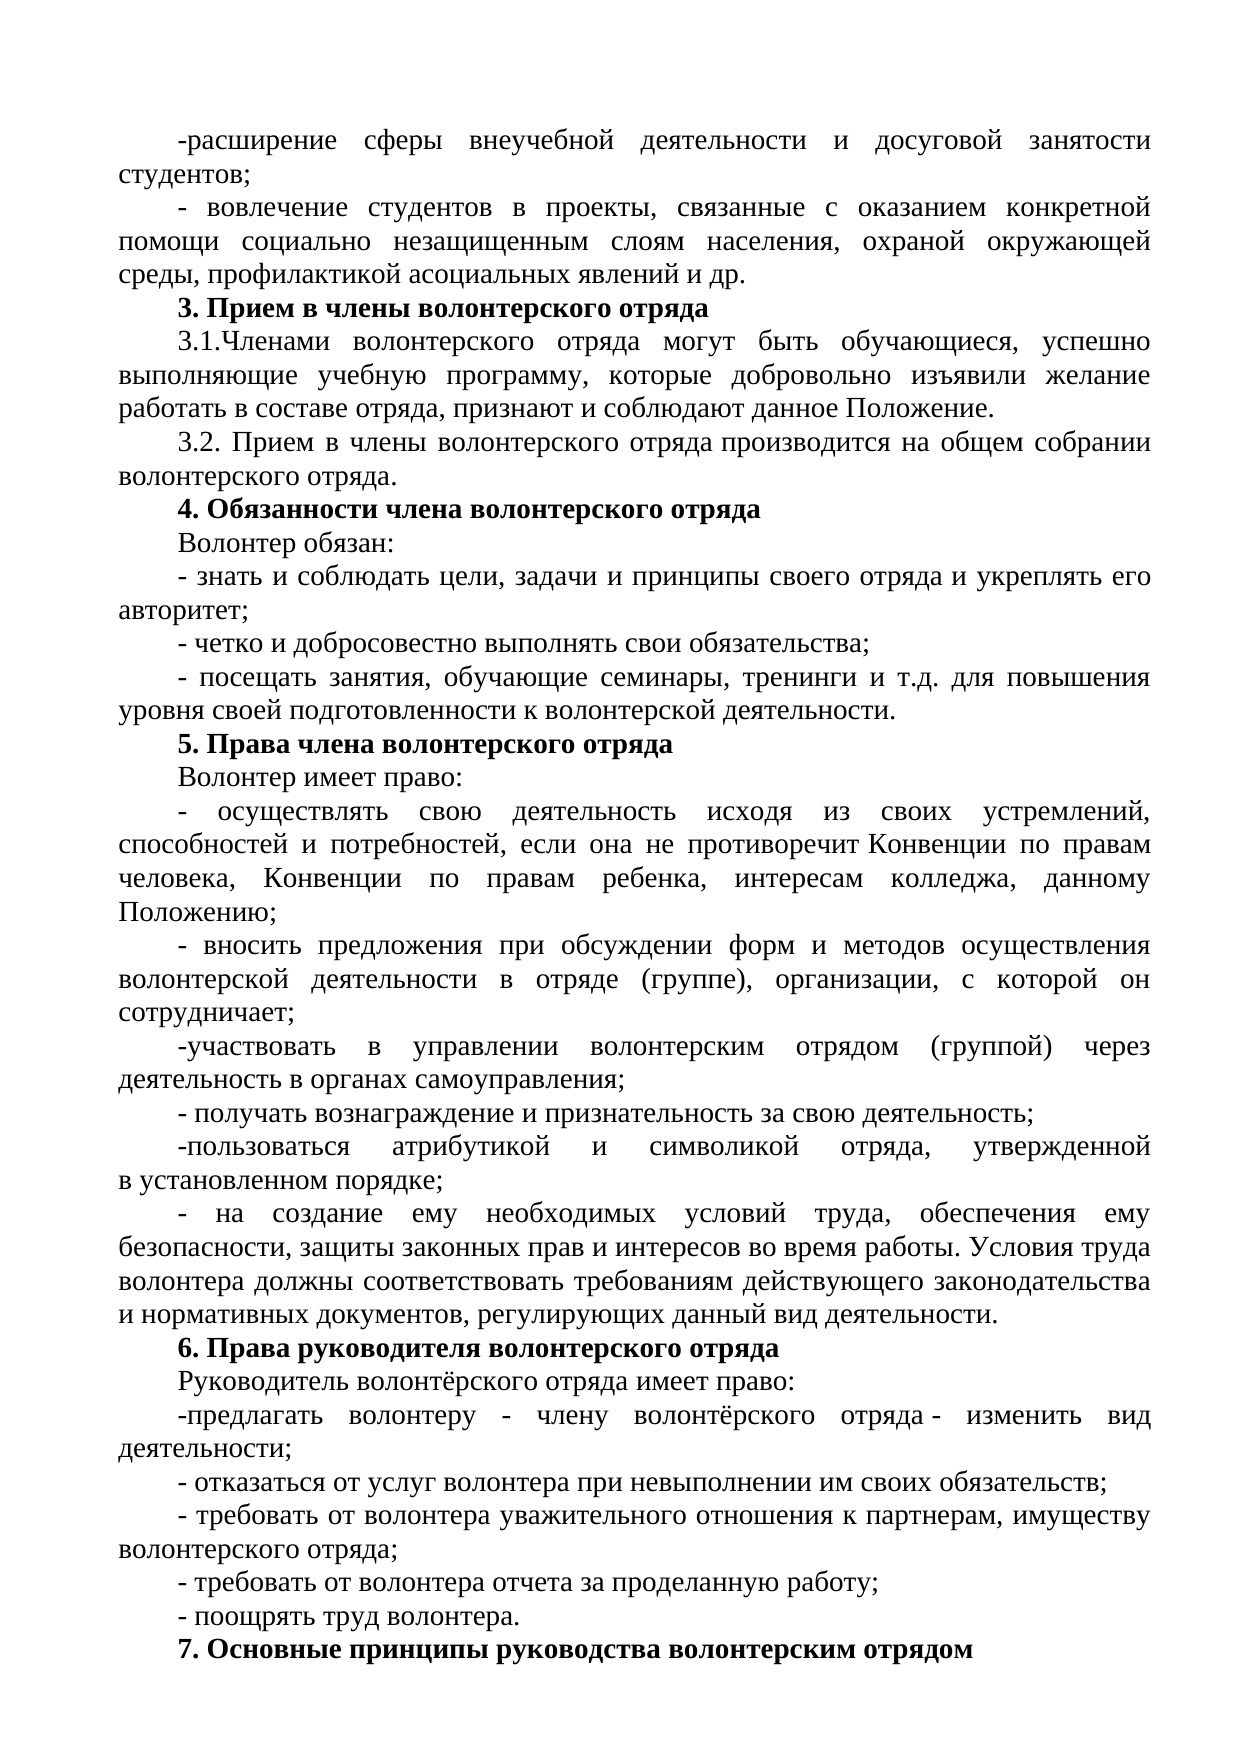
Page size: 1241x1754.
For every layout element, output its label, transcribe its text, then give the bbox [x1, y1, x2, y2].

text - знать и соблюдать цели, задачи и принципы своего отряда и укреплять его авторитет; [118, 558, 1152, 625]
text - на создание ему необходимых условий труда, обеспечения ему безопасности, защиты законных прав и интересов во время работы. Условия труда волонтера должны соответствовать требованиям действующего законодательства и нормативных документов, регулирующих данный вид деятельности. [118, 1196, 1152, 1330]
text 3. Прием в члены волонтерского отряда [118, 290, 1152, 323]
text 6. Права руководителя волонтерского отряда [118, 1330, 1152, 1363]
text - четко и добросовестно выполнять свои обязательства; [118, 625, 1152, 659]
text 3.1.Членами волонтерского отряда могут быть обучающиеся, успешно выполняющие учебную программу, которые добровольно изъявили желание работать в составе отряда, признают и соблюдают данное Положение. [118, 323, 1152, 424]
text Волонтер имеет право: [118, 759, 1152, 793]
text - поощрять труд волонтера. [118, 1598, 1152, 1632]
text Волонтер обязан: [118, 525, 1152, 558]
text - осуществлять свою деятельность исходя из своих устремлений, способностей и потребностей, если она не противоречит Конвенции по правам человека, Конвенции по правам ребенка, интересам колледжа, данному Положению; [118, 793, 1152, 927]
text - требовать от волонтера отчета за проделанную работу; [118, 1564, 1152, 1598]
text - отказаться от услуг волонтера при невыполнении им своих обязательств; [118, 1464, 1152, 1497]
text -участвовать в управлении волонтерским отрядом (группой) через деятельность в органах самоуправления; [118, 1028, 1152, 1095]
text Руководитель волонтёрского отряда имеет право: [118, 1363, 1152, 1397]
text - вовлечение студентов в проекты, связанные с оказанием конкретной помощи социально незащищенным слоям населения, охраной окружающей среды, профилактикой асоциальных явлений и др. [118, 189, 1152, 290]
text 4. Обязанности члена волонтерского отряда [118, 491, 1152, 525]
text 5. Права члена волонтерского отряда [118, 726, 1152, 759]
text - посещать занятия, обучающие семинары, тренинги и т.д. для повышения уровня своей подготовленности к волонтерской деятельности. [118, 659, 1152, 726]
text - требовать от волонтера уважительного отношения к партнерам, имуществу волонтерского отряда; [118, 1497, 1152, 1564]
text -расширение сферы внеучебной деятельности и досуговой занятости студентов; [118, 122, 1152, 189]
text - получать вознаграждение и признательность за свою деятельность; [118, 1095, 1152, 1128]
text - вносить предложения при обсуждении форм и методов осуществления волонтерской деятельности в отряде (группе), организации, с которой он сотрудничает; [118, 927, 1152, 1028]
text 3.2. Прием в члены волонтерского отряда производится на общем собрании волонтерского отряда. [118, 424, 1152, 491]
text -предлагать волонтеру - члену волонтёрского отряда - изменить вид деятельности; [118, 1397, 1152, 1464]
text -пользоваться атрибутикой и символикой отряда, утвержденной в установленном порядке; [118, 1128, 1152, 1196]
text 7. Основные принципы руководства волонтерским отрядом [118, 1632, 1152, 1665]
